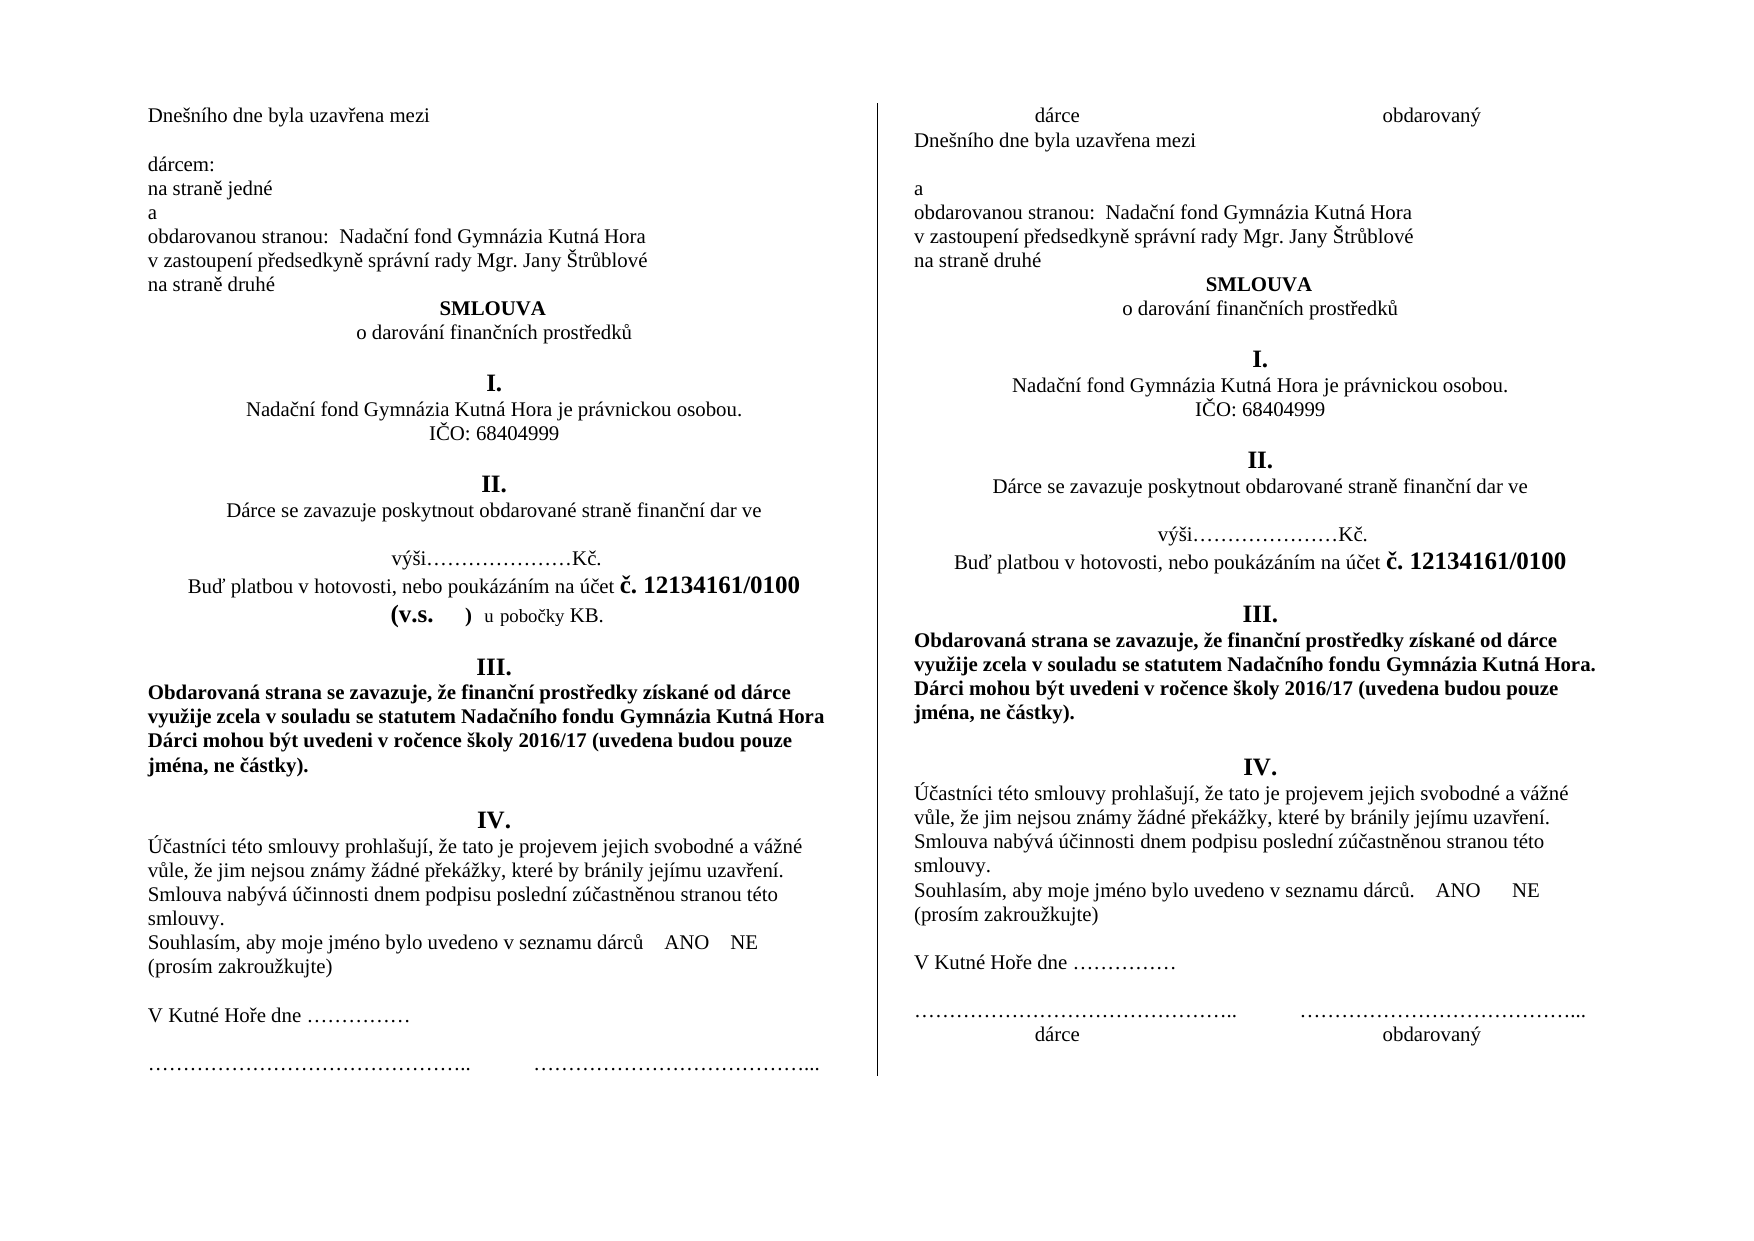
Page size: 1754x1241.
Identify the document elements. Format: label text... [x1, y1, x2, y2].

text IV. [914, 752, 1606, 781]
text Dnešního dne byla uzavřena mezi [148, 103, 840, 152]
text II. [914, 445, 1606, 474]
text I. [148, 368, 840, 397]
text Buď platbou v hotovosti, nebo poukázáním na účet č. 12134161/0100 [148, 570, 840, 599]
text Účastníci této smlouvy prohlašují, že tato je projevem jejich svobodné a vážné vůle, že jim nejsou známy žádné překážky, které by bránily jejímu uzavření. Smlouva nabývá účinnosti dnem podpisu poslední zúčastněnou stranou této smlouvy. Souhlasím, aby moje jméno bylo uvedeno v seznamu dárců. ANO NE (prosím zakroužkujte) [914, 781, 1606, 926]
text Dárce se zavazuje poskytnout obdarované straně finanční dar ve [914, 474, 1606, 498]
text o darování finančních prostředků [914, 296, 1606, 320]
text I. [914, 344, 1606, 373]
text dárcem: na straně jedné [148, 152, 840, 200]
text IV. [148, 805, 840, 834]
text a obdarovanou stranou: Nadační fond Gymnázia Kutná Hora v zastoupení předsedkyně správní rady Mgr. Jany Štrůblové na straně druhé SMLOUVA [148, 200, 840, 320]
text Dárce se zavazuje poskytnout obdarované straně finanční dar ve [148, 498, 840, 522]
text výši…………………Kč. [914, 498, 1606, 546]
text III. [148, 652, 840, 680]
text o darování finančních prostředků [148, 320, 840, 344]
text výši…………………Kč. [148, 522, 840, 570]
text a obdarovanou stranou: Nadační fond Gymnázia Kutná Hora v zastoupení předsedkyně správní rady Mgr. Jany Štrůblové na straně druhé SMLOUVA [914, 176, 1606, 296]
text ……………………………………….. …………………………………... [148, 1051, 840, 1075]
text Dnešního dne byla uzavřena mezi [914, 127, 1606, 176]
text ……………………………………….. …………………………………... [914, 998, 1606, 1022]
text V Kutné Hoře dne …………… [148, 1002, 840, 1051]
text Buď platbou v hotovosti, nebo poukázáním na účet č. 12134161/0100 [914, 546, 1606, 575]
text Obdarovaná strana se zavazuje, že finanční prostředky získané od dárce využije zcela v souladu se statutem Nadačního fondu Gymnázia Kutná Hora [148, 680, 840, 728]
text Nadační fond Gymnázia Kutná Hora je právnickou osobou. IČO: 68404999 [148, 397, 840, 469]
text Nadační fond Gymnázia Kutná Hora je právnickou osobou. IČO: 68404999 [914, 373, 1606, 445]
text V Kutné Hoře dne …………… [914, 926, 1606, 998]
text III. [914, 599, 1606, 627]
text II. [148, 469, 840, 498]
text Obdarovaná strana se zavazuje, že finanční prostředky získané od dárce využije zcela v souladu se statutem Nadačního fondu Gymnázia Kutná Hora. [914, 627, 1606, 676]
text dárce obdarovaný [988, 103, 1606, 127]
text (v.s. ) u pobočky KB. [148, 599, 840, 627]
text dárce obdarovaný [988, 1022, 1606, 1046]
text Dárci mohou být uvedeni v ročence školy 2016/17 (uvedena budou pouze jména, ne částky). [914, 676, 1606, 752]
text Dárci mohou být uvedeni v ročence školy 2016/17 (uvedena budou pouze jména, ne částky). [148, 728, 840, 805]
text Účastníci této smlouvy prohlašují, že tato je projevem jejich svobodné a vážné vůle, že jim nejsou známy žádné překážky, které by bránily jejímu uzavření. Smlouva nabývá účinnosti dnem podpisu poslední zúčastněnou stranou této smlouvy. Souhlasím, aby moje jméno bylo uvedeno v seznamu dárců ANO NE (prosím zakroužkujte) [148, 834, 840, 1002]
